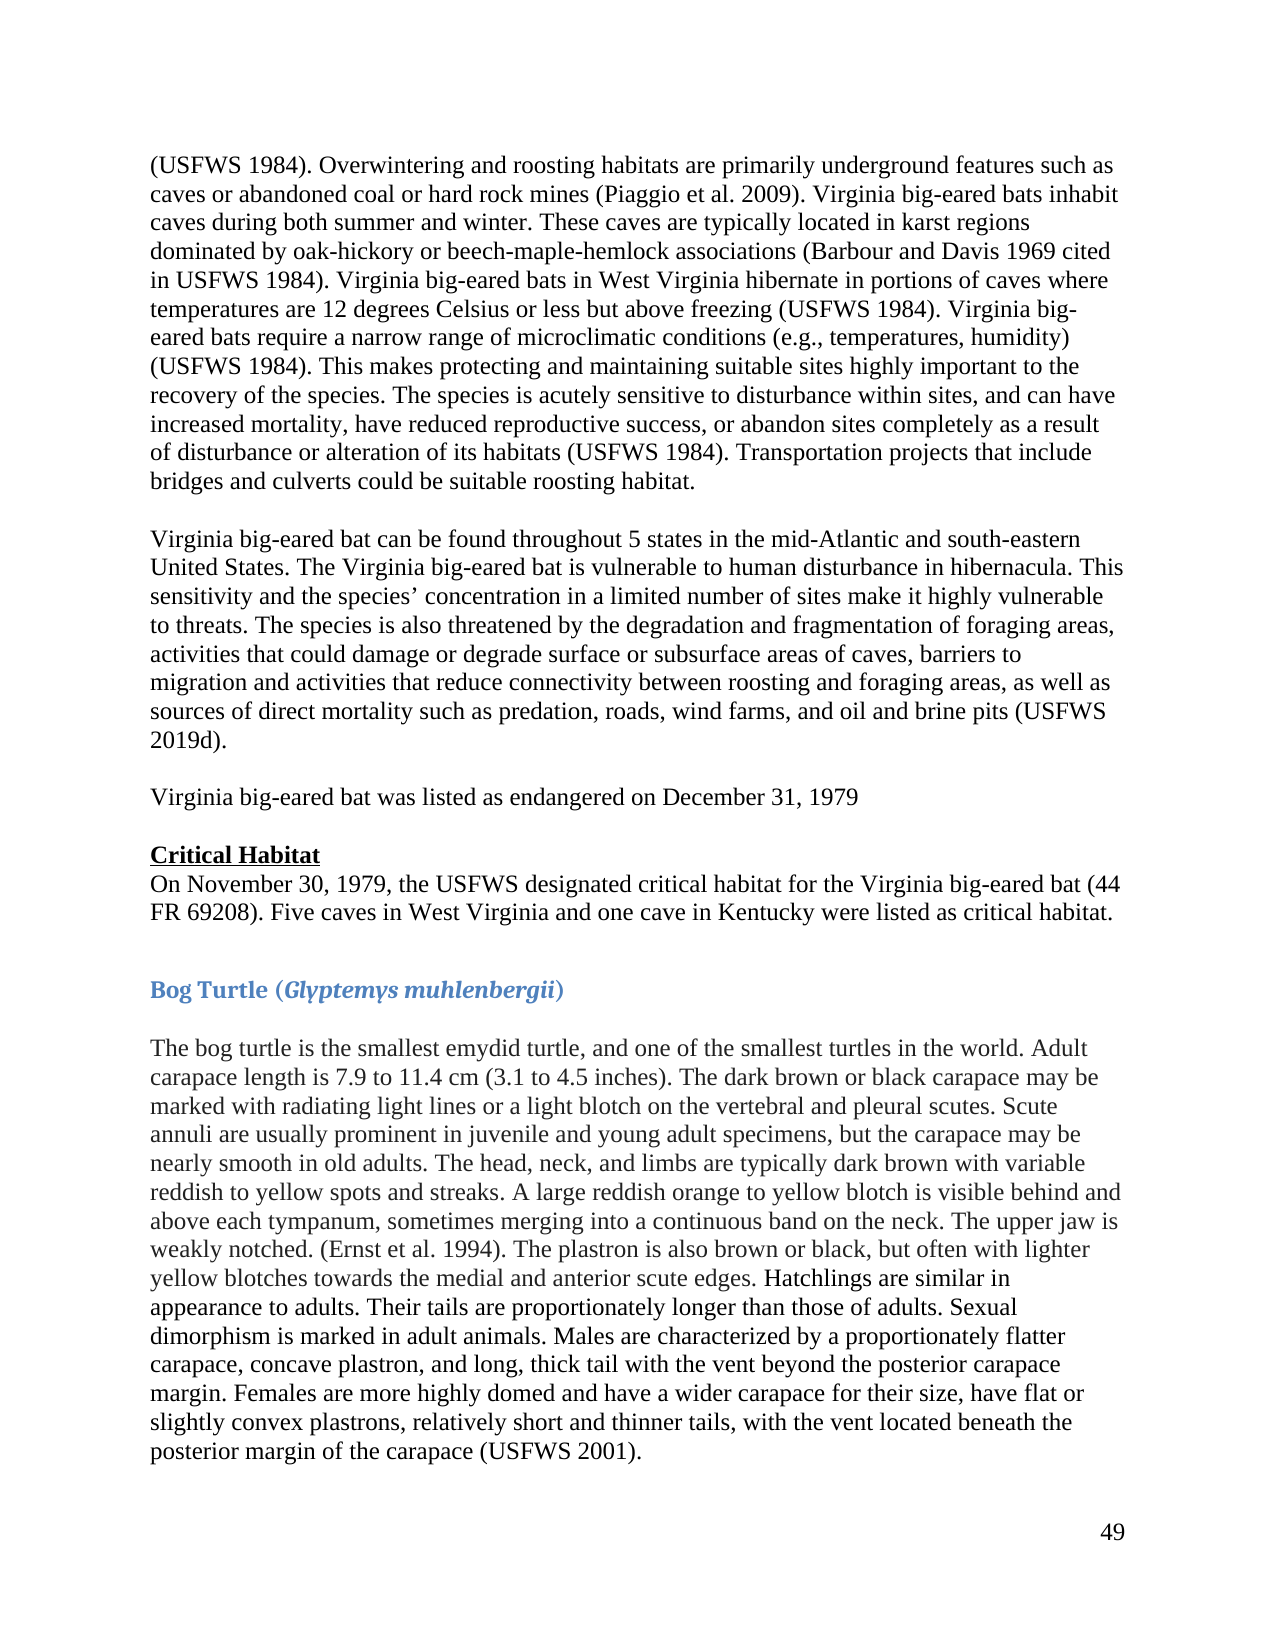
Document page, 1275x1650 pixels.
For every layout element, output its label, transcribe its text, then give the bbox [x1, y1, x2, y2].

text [150, 150, 1125, 495]
text Critical Habitat [150, 840, 1125, 869]
text Virginia big-eared bat was listed as endangered on December 31, 1979 [150, 782, 1125, 811]
text On November 30, 1979, the USFWS designated critical habitat for the Virginia big-eared bat (44 FR 69208). Five caves in West Virginia and one cave in Kentucky were listed as critical habitat. [150, 869, 1125, 926]
text The bog turtle is the smallest emydid turtle, and one of the smallest turtles in the world. Adult carapace length is 7.9 to 11.4 cm (3.1 to 4.5 inches). The dark brown or black carapace may be marked with radiating light lines or a light blotch on the vertebral and pleural scutes. Scute annuli are usually prominent in juvenile and young adult specimens, but the carapace may be nearly smooth in old adults. The head, neck, and limbs are typically dark brown with variable reddish to yellow spots and streaks. A large reddish orange to yellow blotch is visible behind and above each tympanum, sometimes merging into a continuous band on the neck. The upper jaw is weakly notched. (Ernst et al. 1994). The plastron is also brown or black, but often with lighter yellow blotches towards the medial and anterior scute edges. Hatchlings are similar in appearance to adults. Their tails are proportionately longer than those of adults. Sexual dimorphism is marked in adult animals. Males are characterized by a proportionately flatter carapace, concave plastron, and long, thick tail with the vent beyond the posterior carapace margin. Females are more highly domed and have a wider carapace for their size, have flat or slightly convex plastrons, relatively short and thinner tails, with the vent located beneath the posterior margin of the carapace (USFWS 2001). [150, 1033, 1125, 1464]
subtitle Bog Turtle (Glyptemys muhlenbergii) [150, 976, 1125, 1004]
text Virginia big-eared bat can be found throughout 5 states in the mid-Atlantic and south-eastern United States. The Virginia big-eared bat is vulnerable to human disturbance in hibernacula. This sensitivity and the species’ concentration in a limited number of sites make it highly vulnerable to threats. The species is also threatened by the degradation and fragmentation of foraging areas, activities that could damage or degrade surface or subsurface areas of caves, barriers to migration and activities that reduce connectivity between roosting and foraging areas, as well as sources of direct mortality such as predation, roads, wind farms, and oil and brine pits (USFWS 2019d). [150, 524, 1125, 754]
